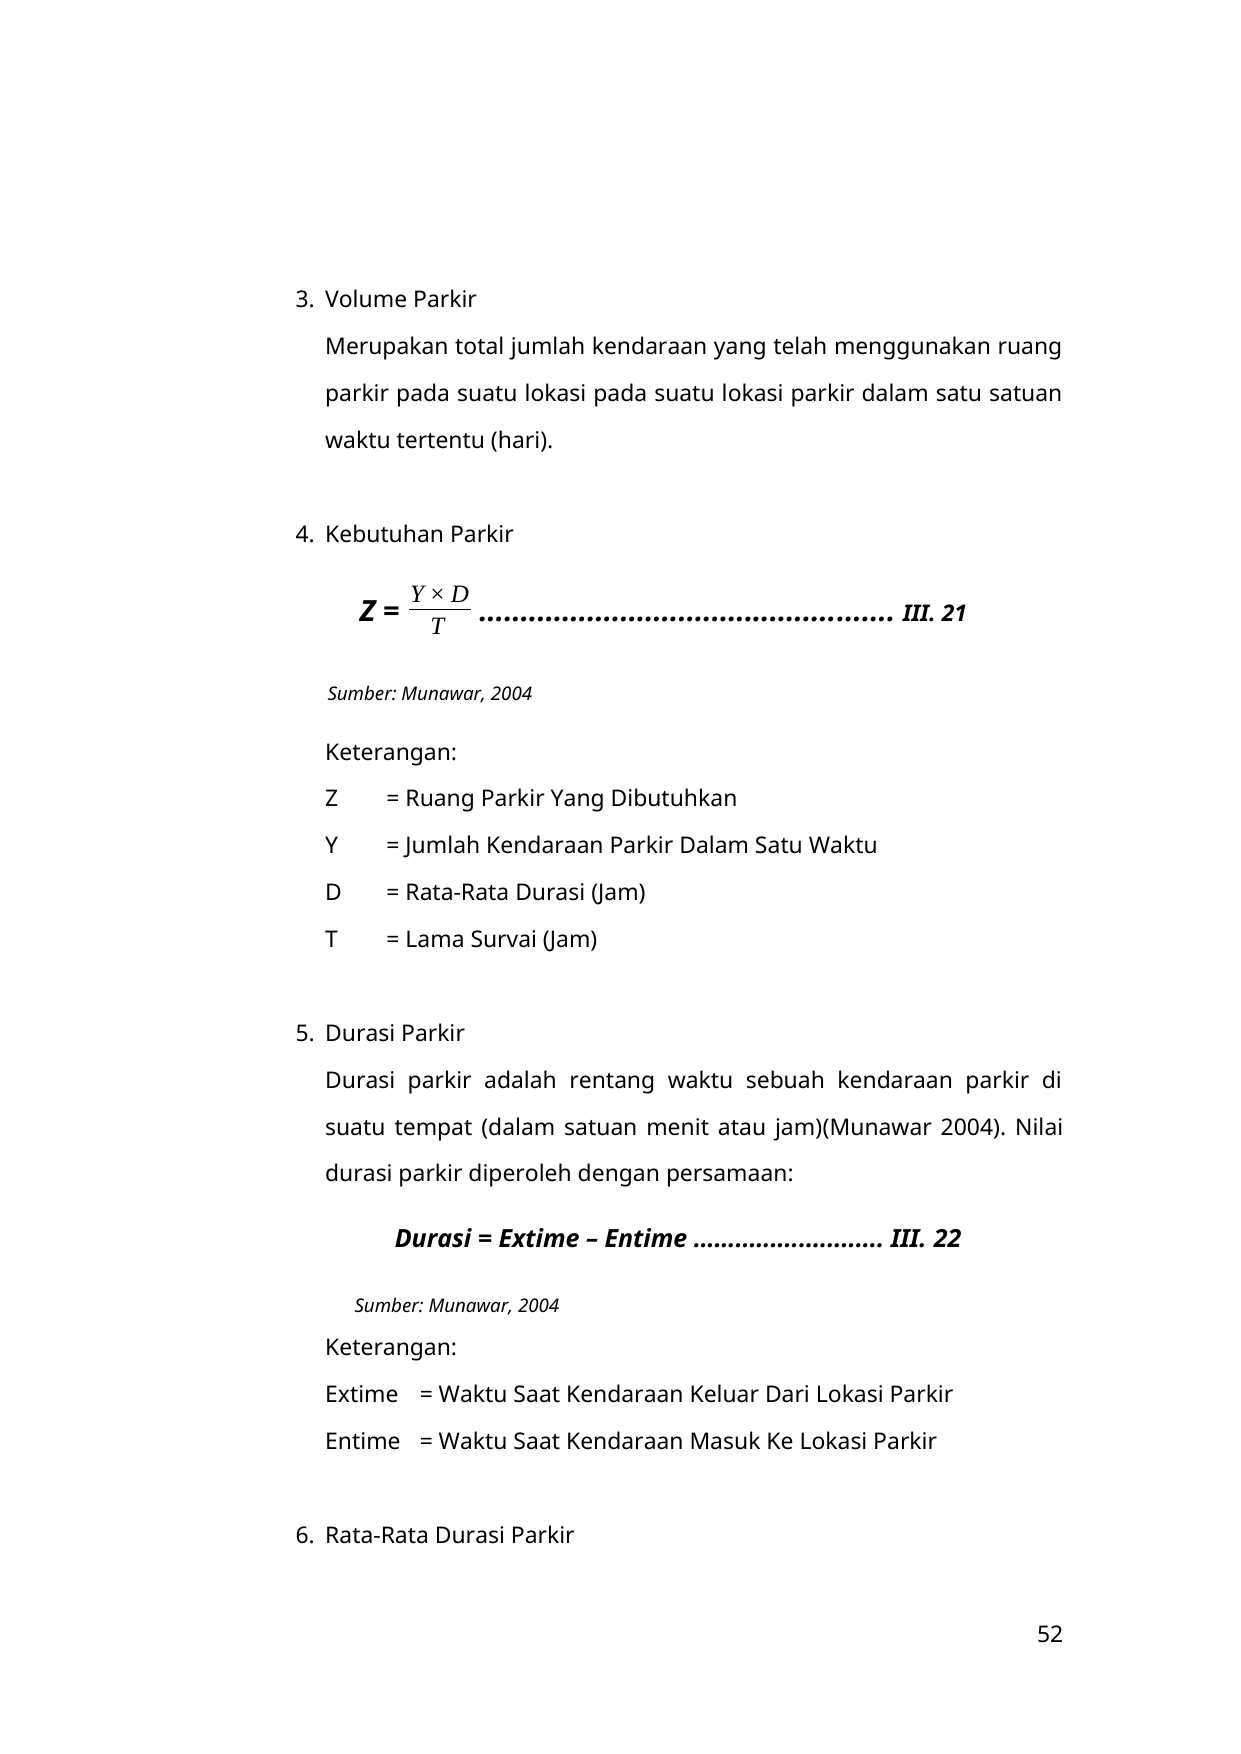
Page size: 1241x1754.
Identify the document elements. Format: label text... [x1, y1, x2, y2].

list Entime = Waktu Saat Kendaraan Masuk Ke Lokasi Parkir [325, 1425, 1063, 1456]
text Durasi = Extime – Entime ……..…................ III. 22 [295, 1221, 1063, 1255]
list Sumber: Munawar, 2004 [354, 1293, 1063, 1318]
list Merupakan total jumlah kendaraan yang telah menggunakan ruang parkir pada suatu lokasi pada suatu lokasi parkir dalam satu satuan waktu tertentu (hari). [325, 330, 1063, 455]
text Keterangan: [325, 1331, 1063, 1362]
text Keterangan: [295, 736, 1063, 767]
list Rata-Rata Durasi Parkir [295, 1518, 1063, 1550]
list Volume Parkir [295, 283, 1063, 314]
list D = Rata-Rata Durasi (Jam) [295, 876, 1063, 907]
list Sumber: Munawar, 2004 [295, 681, 1063, 706]
list Extime = Waktu Saat Kendaraan Keluar Dari Lokasi Parkir [325, 1378, 1063, 1409]
list Durasi Parkir [295, 1017, 1063, 1048]
list Z = Ruang Parkir Yang Dibutuhkan [295, 782, 1063, 814]
text Z = .................................................. III. 21 [236, 581, 1063, 640]
list Y = Jumlah Kendaraan Parkir Dalam Satu Waktu [295, 829, 1063, 861]
list T = Lama Survai (Jam) [295, 923, 1063, 954]
list Kebutuhan Parkir [295, 517, 1063, 549]
list Durasi parkir adalah rentang waktu sebuah kendaraan parkir di suatu tempat (dalam satuan menit atau jam)(Munawar 2004). Nilai durasi parkir diperoleh dengan persamaan: [325, 1064, 1063, 1189]
